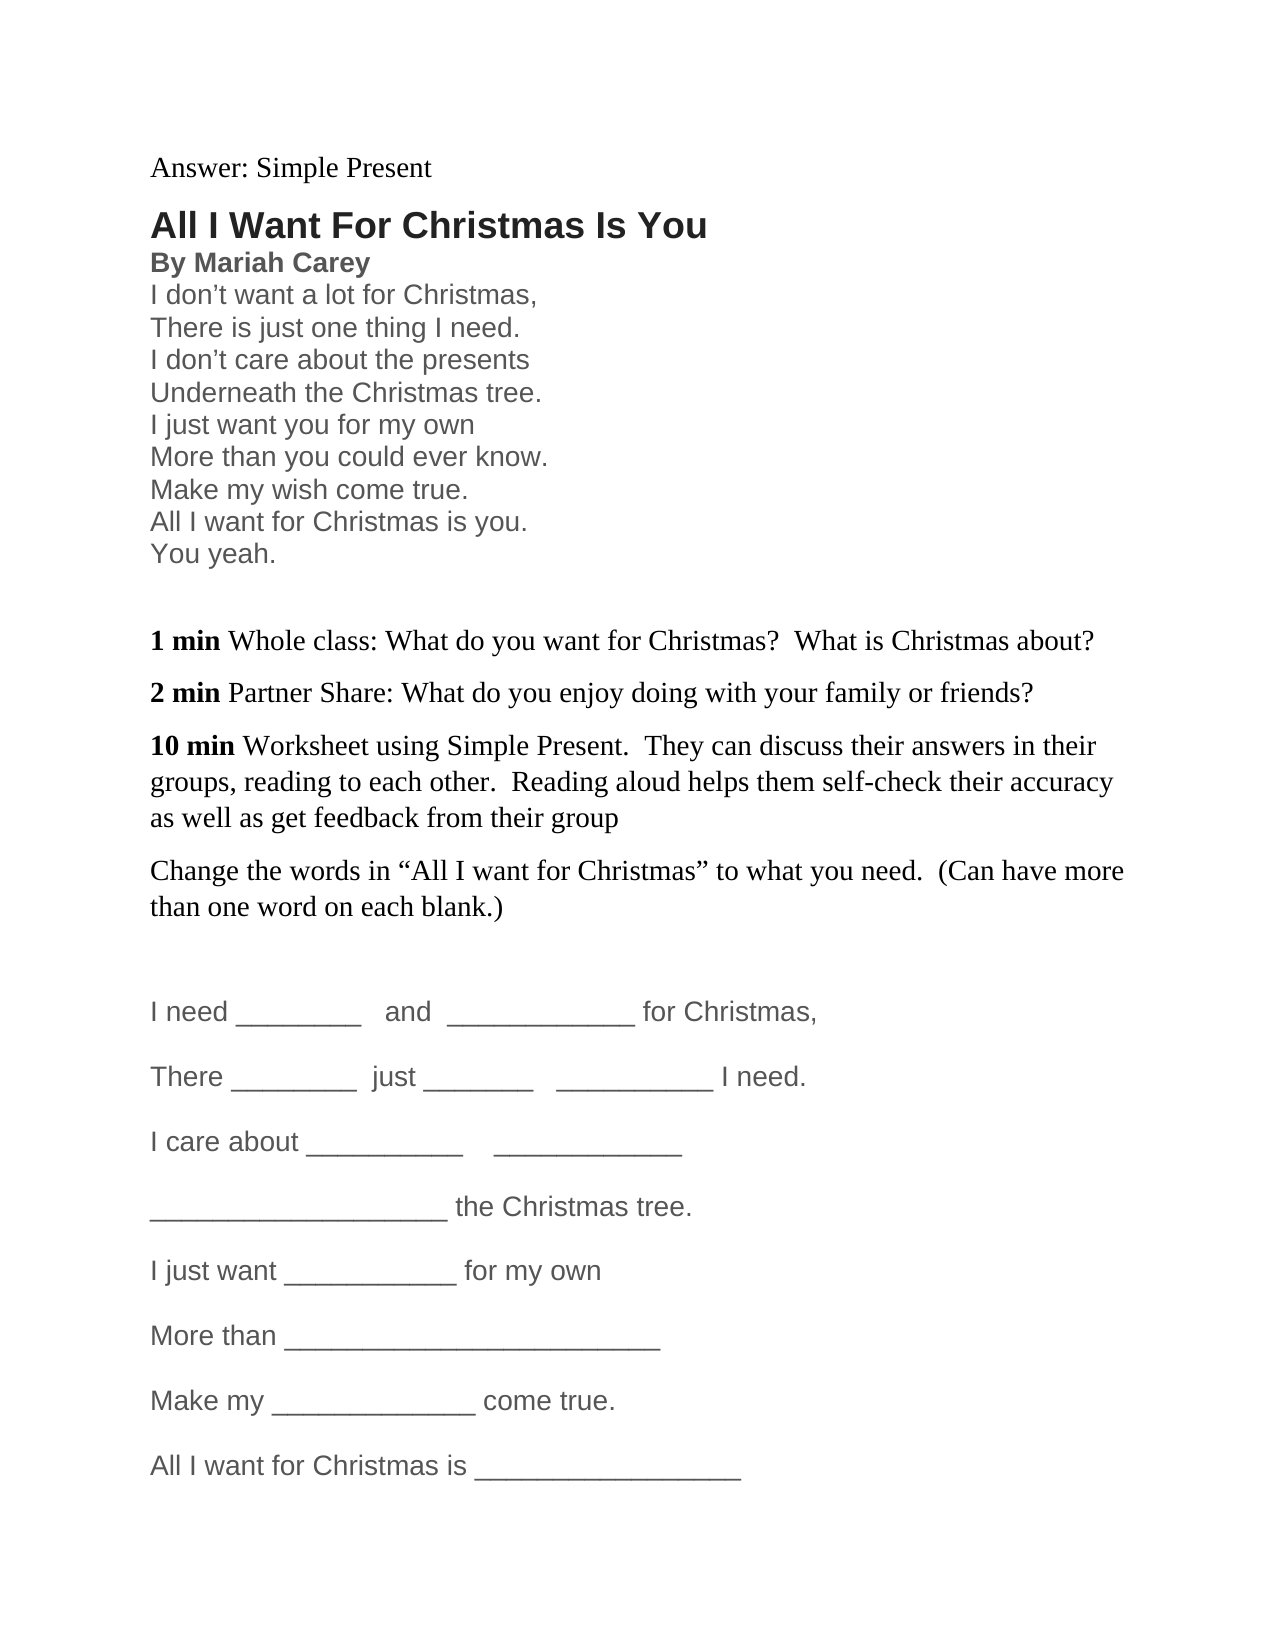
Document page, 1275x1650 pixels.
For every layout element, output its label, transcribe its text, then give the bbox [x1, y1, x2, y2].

text I care about __________ ____________ [150, 1125, 1125, 1157]
text I need ________ and ____________ for Christmas, [150, 995, 1125, 1028]
text 10 min Worksheet using Simple Present. They can discuss their answers in their groups, reading to each other. Reading aloud helps them self-check their accuracy as well as get feedback from their group [150, 728, 1125, 834]
text 2 min Partner Share: What do you enjoy doing with your family or friends? [150, 676, 1125, 709]
text Make my _____________ come true. [150, 1384, 1125, 1416]
text By Mariah Carey [150, 246, 1125, 278]
text ___________________ the Christmas tree. [150, 1189, 1125, 1222]
text More than you could ever know. [150, 440, 1125, 473]
text Underneath the Christmas tree. [150, 376, 1125, 408]
text I just want you for my own [150, 408, 1125, 440]
text All I want for Christmas is you. [150, 505, 1125, 537]
text 1 min Whole class: What do you want for Christmas? What is Christmas about? [150, 623, 1125, 656]
text More than ________________________ [150, 1319, 1125, 1352]
text There is just one thing I need. [150, 311, 1125, 343]
text I don’t want a lot for Christmas, [150, 278, 1125, 311]
text Make my wish come true. [150, 473, 1125, 505]
text There ________ just _______ __________ I need. [150, 1060, 1125, 1092]
text I don’t care about the presents [150, 343, 1125, 376]
text You yeah. [150, 537, 1125, 570]
text All I Want For Christmas Is You [150, 203, 1125, 246]
text All I want for Christmas is _________________ [150, 1449, 1125, 1481]
text Change the words in “All I want for Christmas” to what you need. (Can have more than one word on each blank.) [150, 853, 1125, 923]
text I just want ___________ for my own [150, 1254, 1125, 1287]
text Answer: Simple Present [150, 150, 1125, 183]
